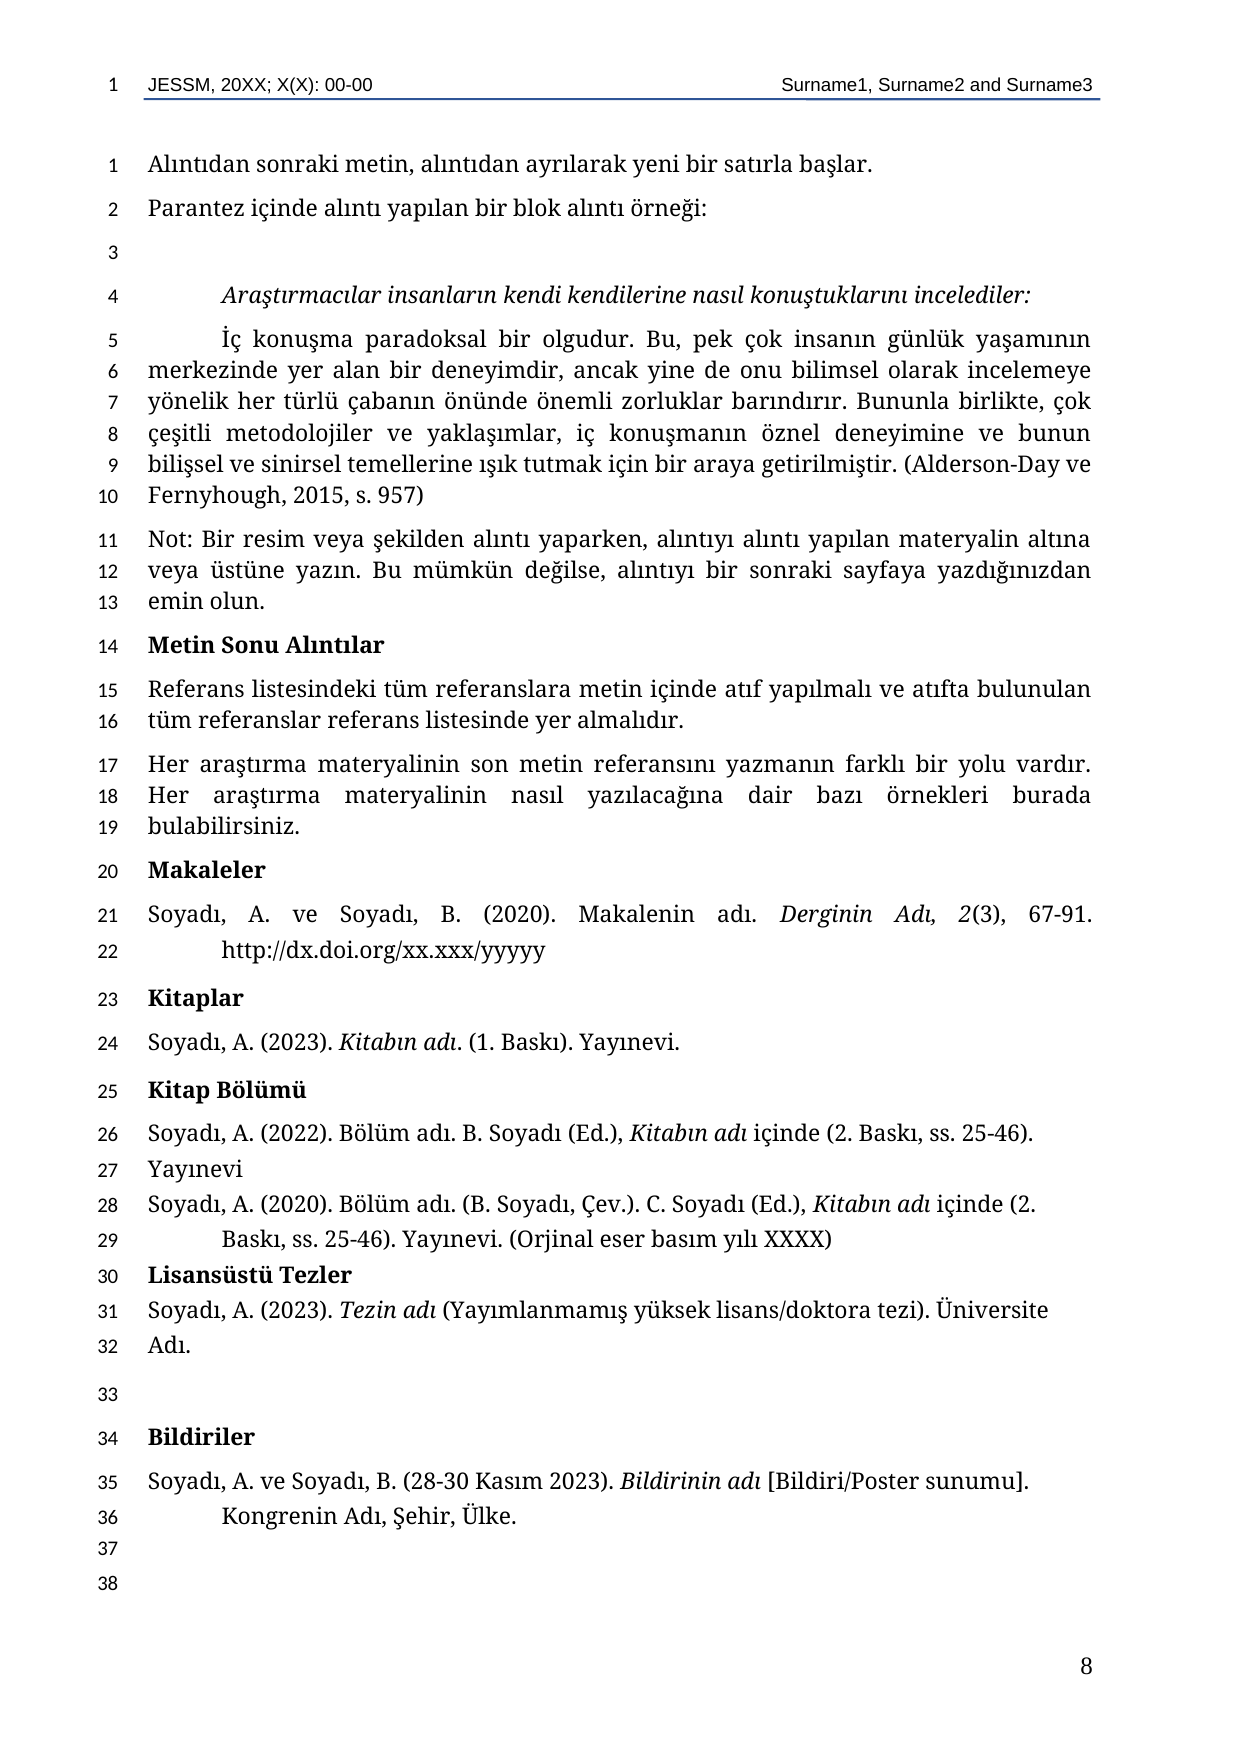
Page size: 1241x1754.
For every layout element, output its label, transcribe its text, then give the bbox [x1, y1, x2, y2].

text Soyadı, A. (2023). Kitabın adı. (1. Baskı). Yayınevi. [148, 1026, 1092, 1057]
text Soyadı, A. ve Soyadı, B. (2020). Makalenin adı. Derginin Adı, 2(3), 67-91. http://dx.doi.org/xx.xxx/yyyyy [148, 898, 1092, 965]
text Soyadı, A. (2023). Tezin adı (Yayımlanmamış yüksek lisans/doktora tezi). Üniversite Adı. [148, 1294, 1092, 1361]
text İç konuşma paradoksal bir olgudur. Bu, pek çok insanın günlük yaşamının merkezinde yer alan bir deneyimdir, ancak yine de onu bilimsel olarak incelemeye yönelik her türlü çabanın önünde önemli zorluklar barındırır. Bununla birlikte, çok çeşitli metodolojiler ve yaklaşımlar, iç konuşmanın öznel deneyimine ve bunun bilişsel ve sinirsel temellerine ışık tutmak için bir araya getirilmiştir. (Alderson-Day ve Fernyhough, 2015, s. 957) [148, 323, 1092, 510]
text Araştırmacılar insanların kendi kendilerine nasıl konuştuklarını incelediler: [148, 279, 1092, 310]
text Kitaplar [148, 982, 1092, 1013]
text Metin Sonu Alıntılar [148, 629, 1092, 660]
text Soyadı, A. (2020). Bölüm adı. (B. Soyadı, Çev.). C. Soyadı (Ed.), Kitabın adı içinde (2. Baskı, ss. 25-46). Yayınevi. (Orjinal eser basım yılı XXXX) [148, 1188, 1092, 1254]
text Her araştırma materyalinin son metin referansını yazmanın farklı bir yolu vardır. Her araştırma materyalinin nasıl yazılacağına dair bazı örnekleri burada bulabilirsiniz. [148, 748, 1092, 841]
text Bildiriler [148, 1421, 1092, 1452]
text Not: Bir resim veya şekilden alıntı yaparken, alıntıyı alıntı yapılan materyalin altına veya üstüne yazın. Bu mümkün değilse, alıntıyı bir sonraki sayfaya yazdığınızdan emin olun. [148, 523, 1092, 616]
text Kitap Bölümü [148, 1074, 1092, 1105]
text Parantez içinde alıntı yapılan bir blok alıntı örneği: [148, 191, 1092, 223]
text Makaleler [148, 854, 1092, 885]
text Lisansüstü Tezler [148, 1259, 1092, 1290]
text Soyadı, A. ve Soyadı, B. (28-30 Kasım 2023). Bildirinin adı [Bildiri/Poster sunumu]. Kongrenin Adı, Şehir, Ülke. [148, 1464, 1092, 1531]
text Alıntıdan sonraki metin, alıntıdan ayrılarak yeni bir satırla başlar. [148, 148, 1092, 179]
text Referans listesindeki tüm referanslara metin içinde atıf yapılmalı ve atıfta bulunulan tüm referanslar referans listesinde yer almalıdır. [148, 673, 1092, 735]
text Soyadı, A. (2022). Bölüm adı. B. Soyadı (Ed.), Kitabın adı içinde (2. Baskı, ss. 25-46). Yayınevi [148, 1117, 1092, 1184]
